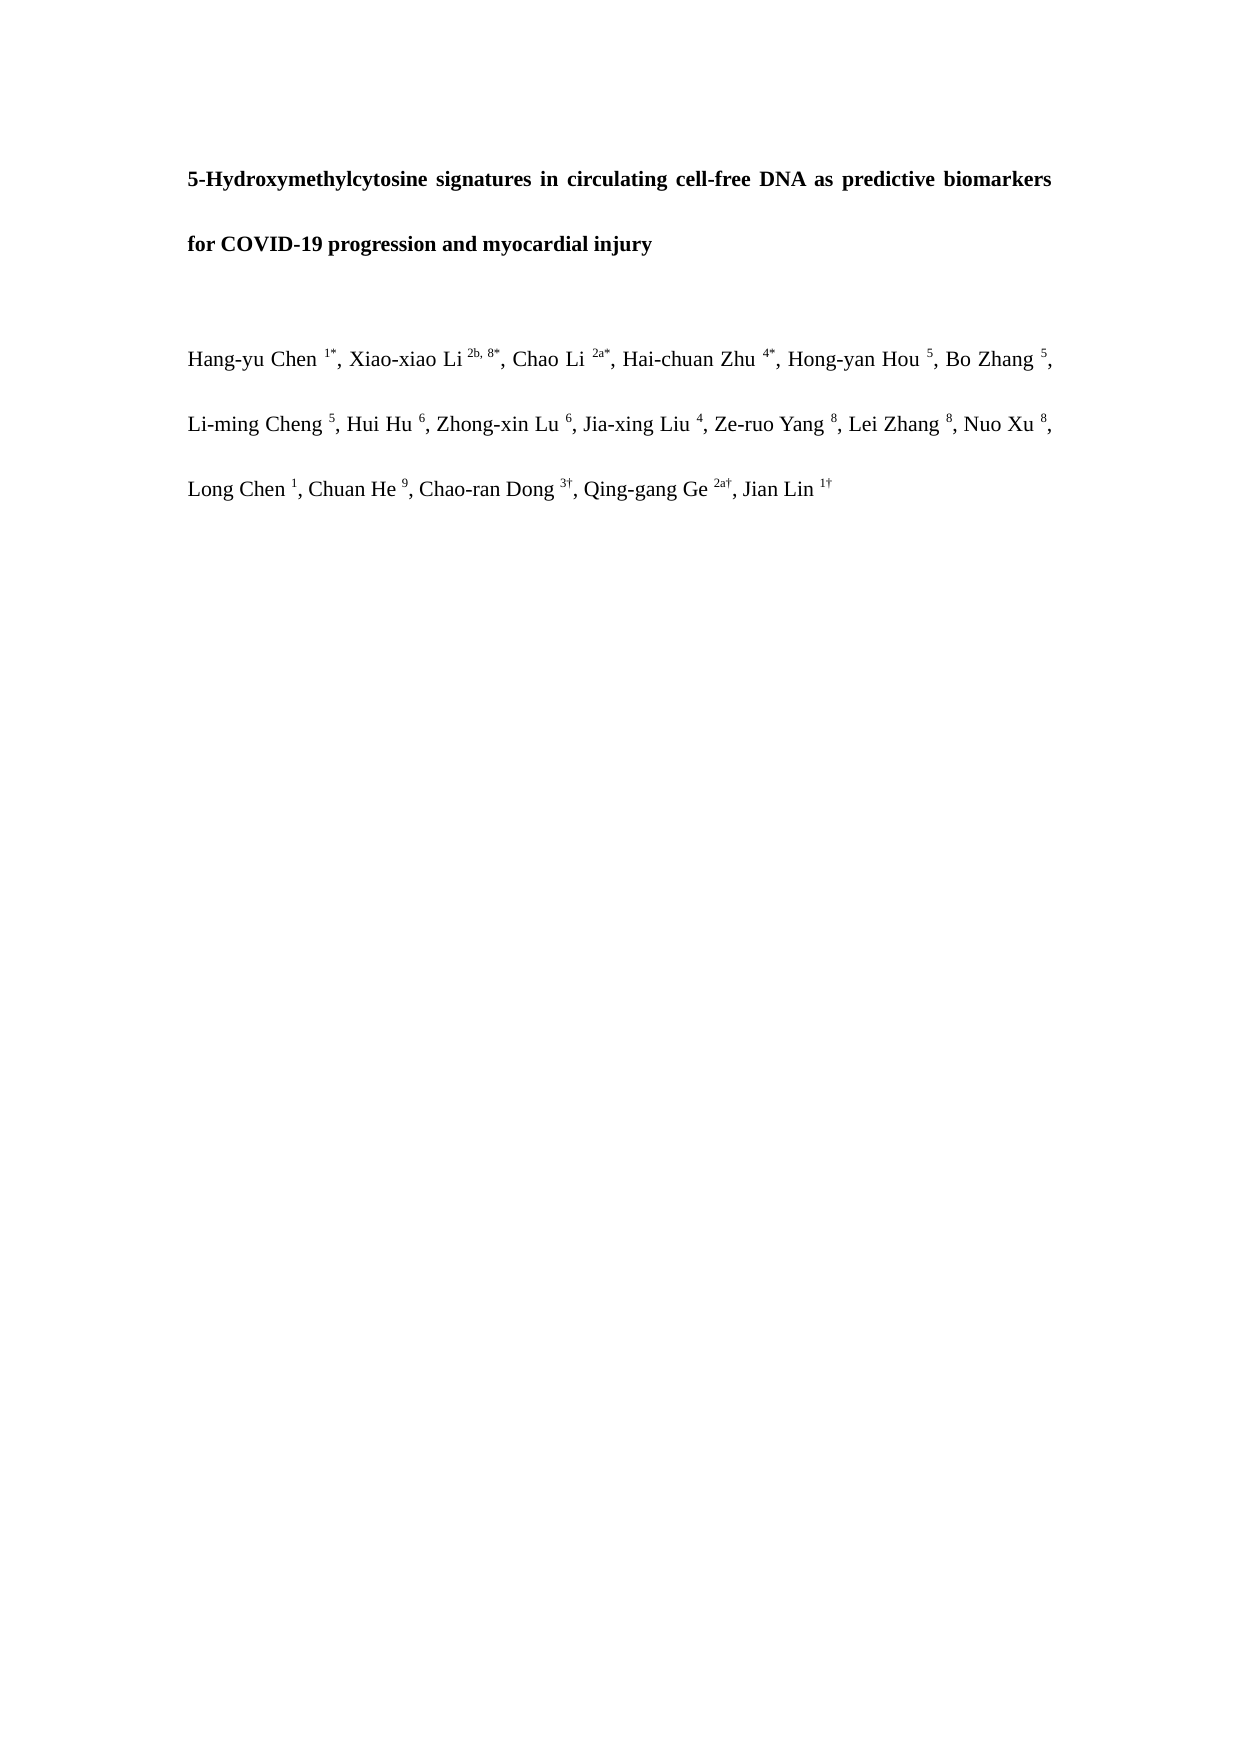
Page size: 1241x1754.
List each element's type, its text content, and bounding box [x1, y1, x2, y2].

text 5-Hydroxymethylcytosine signatures in circulating cell-free DNA as predictive biomarkers for COVID-19 progression and myocardial injury [187, 162, 1053, 259]
text Hang-yu Chen 1*, Xiao-xiao Li 2b, 8*, Chao Li 2a*, Hai-chuan Zhu 4*, Hong-yan Hou 5, Bo Zhang 5, Li-ming Cheng 5, Hui Hu 6, Zhong-xin Lu 6, Jia-xing Liu 4, Ze-ruo Yang 8, Lei Zhang 8, Nuo Xu 8, Long Chen 1, Chuan He 9, Chao-ran Dong 3†, Qing-gang Ge 2a†, Jian Lin 1† [187, 342, 1053, 505]
